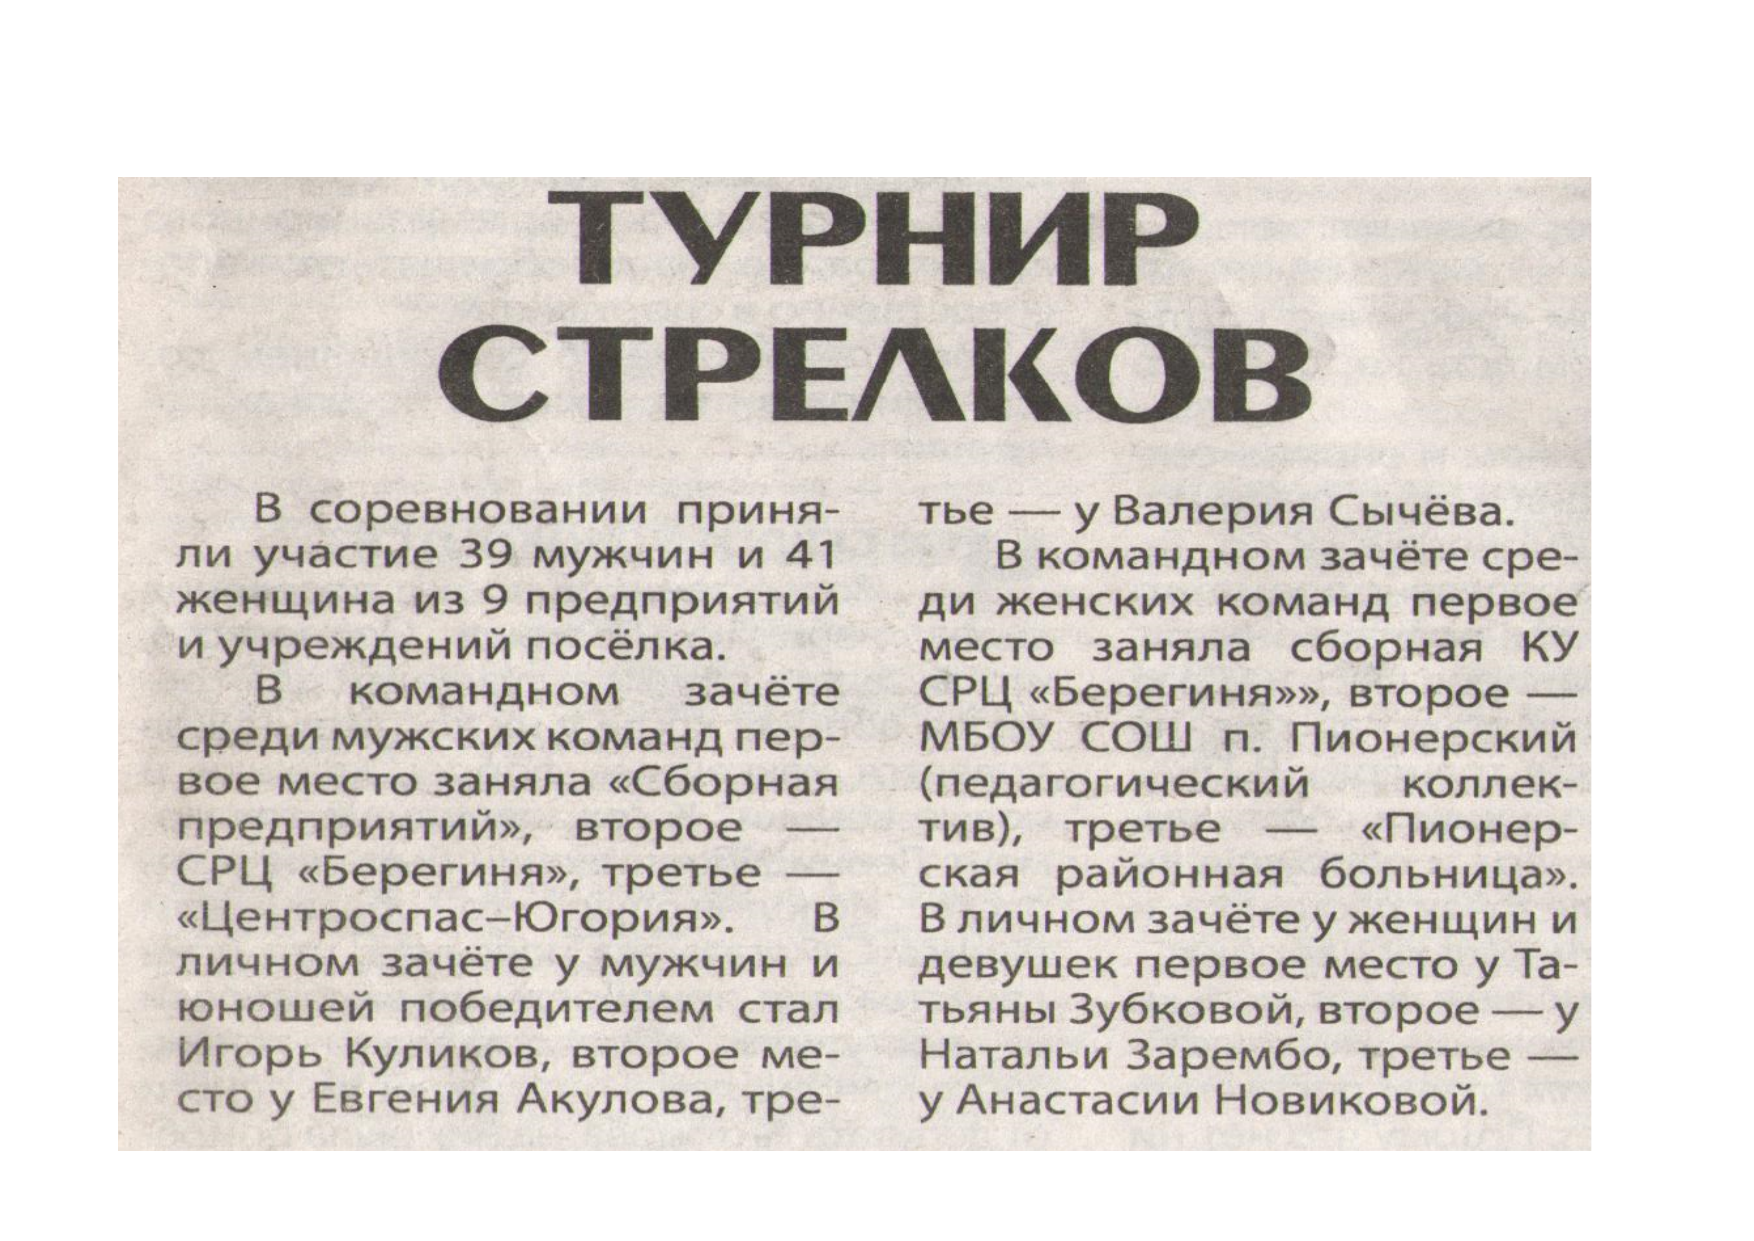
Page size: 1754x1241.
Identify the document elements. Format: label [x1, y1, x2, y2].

picture [118, 177, 1592, 1151]
